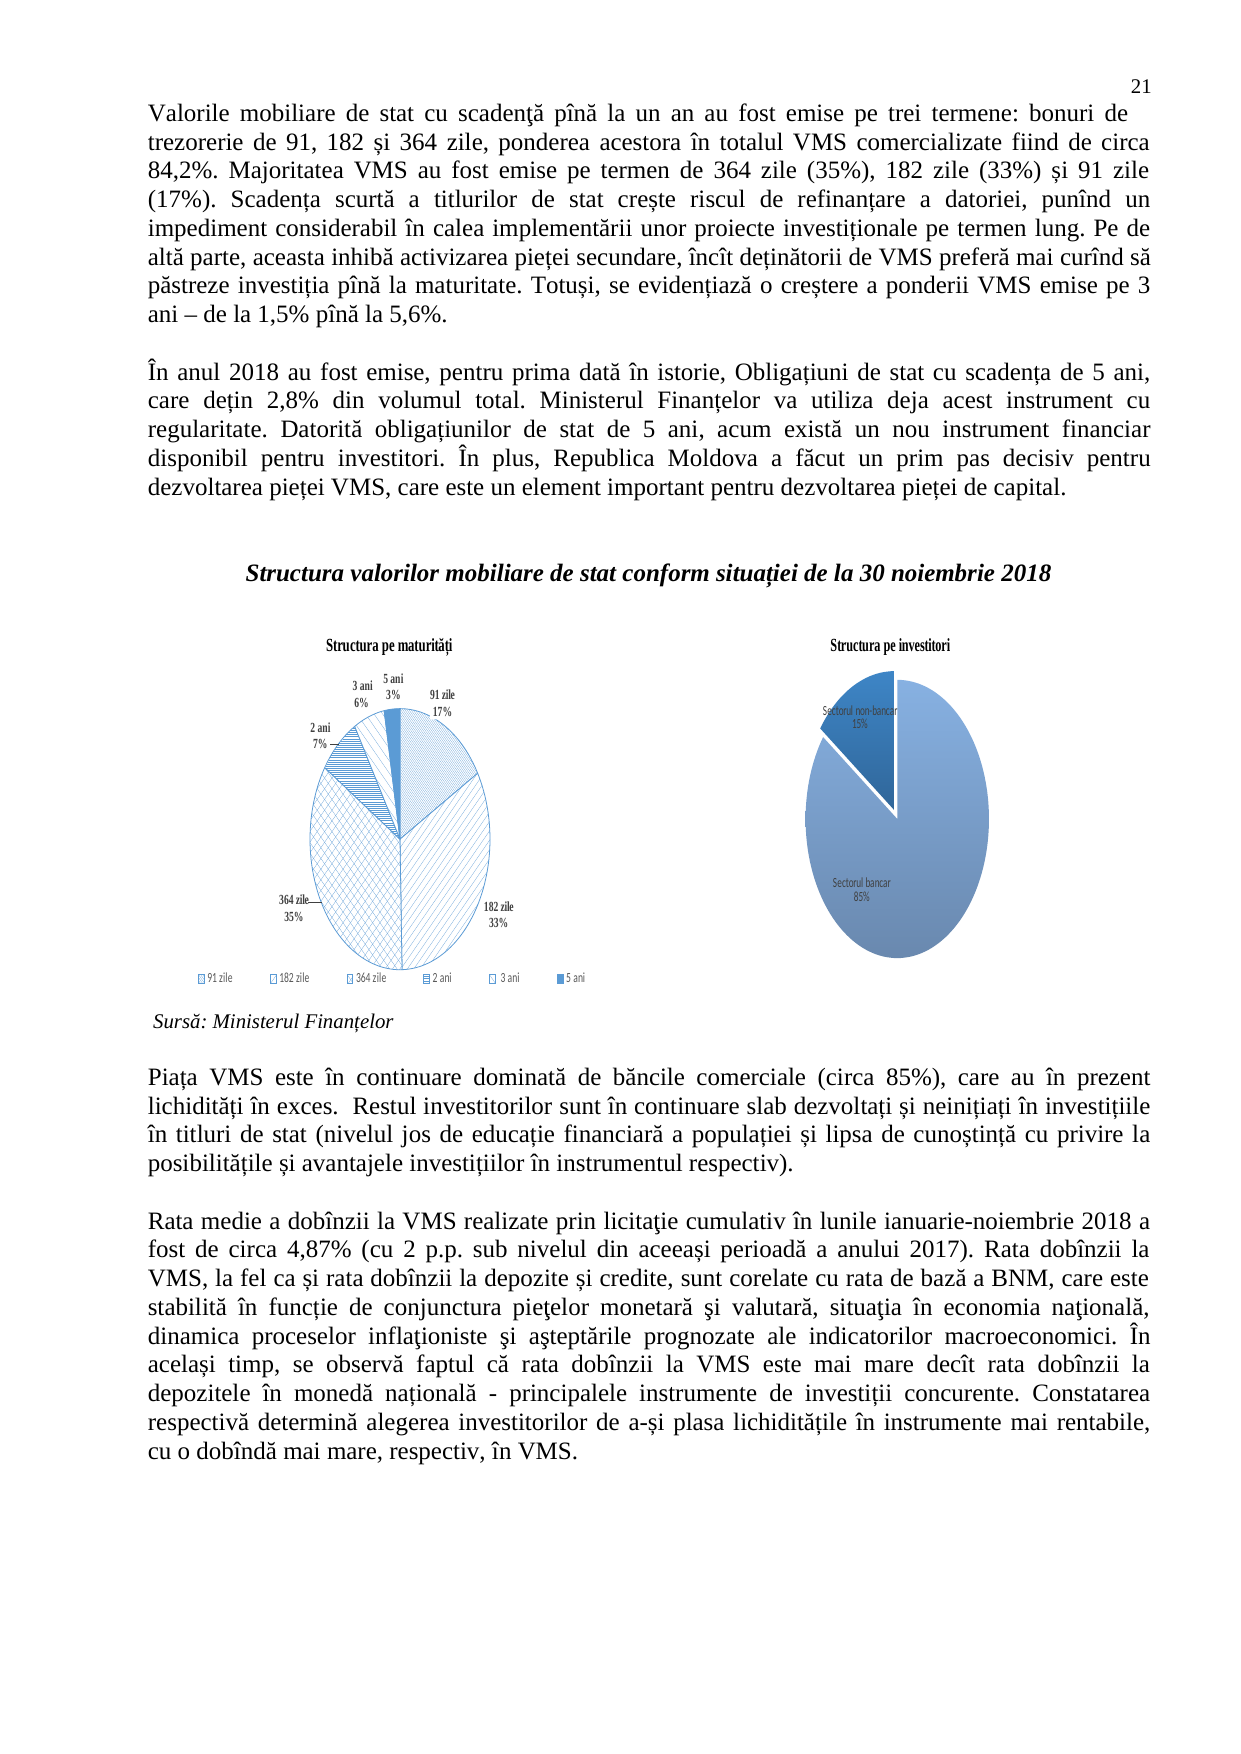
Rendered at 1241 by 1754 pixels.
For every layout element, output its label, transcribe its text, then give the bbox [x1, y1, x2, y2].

text Structura valorilor mobiliare de stat conform situației de la 30 noiembrie 2018 [148, 558, 1152, 587]
text Rata medie a dobînzii la VMS realizate prin licitaţie cumulativ în lunile ianuarie-noiembrie 2018 a fost de circa 4,87% (cu 2 p.p. sub nivelul din aceeași perioadă a anului 2017). Rata dobînzii la VMS, la fel ca și rata dobînzii la depozite și credite, sunt corelate cu rata de bază a BNM, care este stabilită în funcție de conjunctura pieţelor monetară şi valutară, situaţia în economia naţională, dinamica proceselor inflaţioniste şi aşteptările prognozate ale indicatorilor macroeconomici. În același timp, se observă faptul că rata dobînzii la VMS este mai mare decît rata dobînzii la depozitele în monedă națională - principalele instrumente de investiții concurente. Constatarea respectivă determină alegerea investitorilor de a-și plasa lichiditățile în instrumente mai rentabile, cu o dobîndă mai mare, respectiv, în VMS. [148, 1206, 1152, 1464]
text Sursă: Ministerul Finanțelor [148, 1009, 1152, 1033]
text Valorile mobiliare de stat cu scadenţă pînă la un an au fost emise pe trei termene: bonuri de trezorerie de 91, 182 și 364 zile, ponderea acestora în totalul VMS comercializate fiind de circa 84,2%. Majoritatea VMS au fost emise pe termen de 364 zile (35%), 182 zile (33%) și 91 zile (17%). Scadența scurtă a titlurilor de stat crește riscul de refinanțare a datoriei, punînd un impediment considerabil în calea implementării unor proiecte investiționale pe termen lung. Pe de altă parte, aceasta inhibă activizarea pieței secundare, încît deținătorii de VMS preferă mai curînd să păstreze investiția pînă la maturitate. Totuși, se evidențiază o creștere a ponderii VMS emise pe 3 ani – de la 1,5% pînă la 5,6%. [148, 98, 1152, 328]
text În anul 2018 au fost emise, pentru prima dată în istorie, Obligațiuni de stat cu scadența de 5 ani, care dețin 2,8% din volumul total. Ministerul Finanțelor va utiliza deja acest instrument cu regularitate. Datorită obligațiunilor de stat de 5 ani, acum există un nou instrument financiar disponibil pentru investitori. În plus, Republica Moldova a făcut un prim pas decisiv pentru dezvoltarea pieței VMS, care este un element important pentru dezvoltarea pieței de capital. [148, 357, 1152, 500]
text Piața VMS este în continuare dominată de băncile comerciale (circa 85%), care au în prezent lichidități în exces. Restul investitorilor sunt în continuare slab dezvoltați și neinițiați în investițiile în titluri de stat (nivelul jos de educație financiară a populației și lipsa de cunoștință cu privire la posibilitățile și avantajele investițiilor în instrumentul respectiv). [148, 1062, 1152, 1177]
